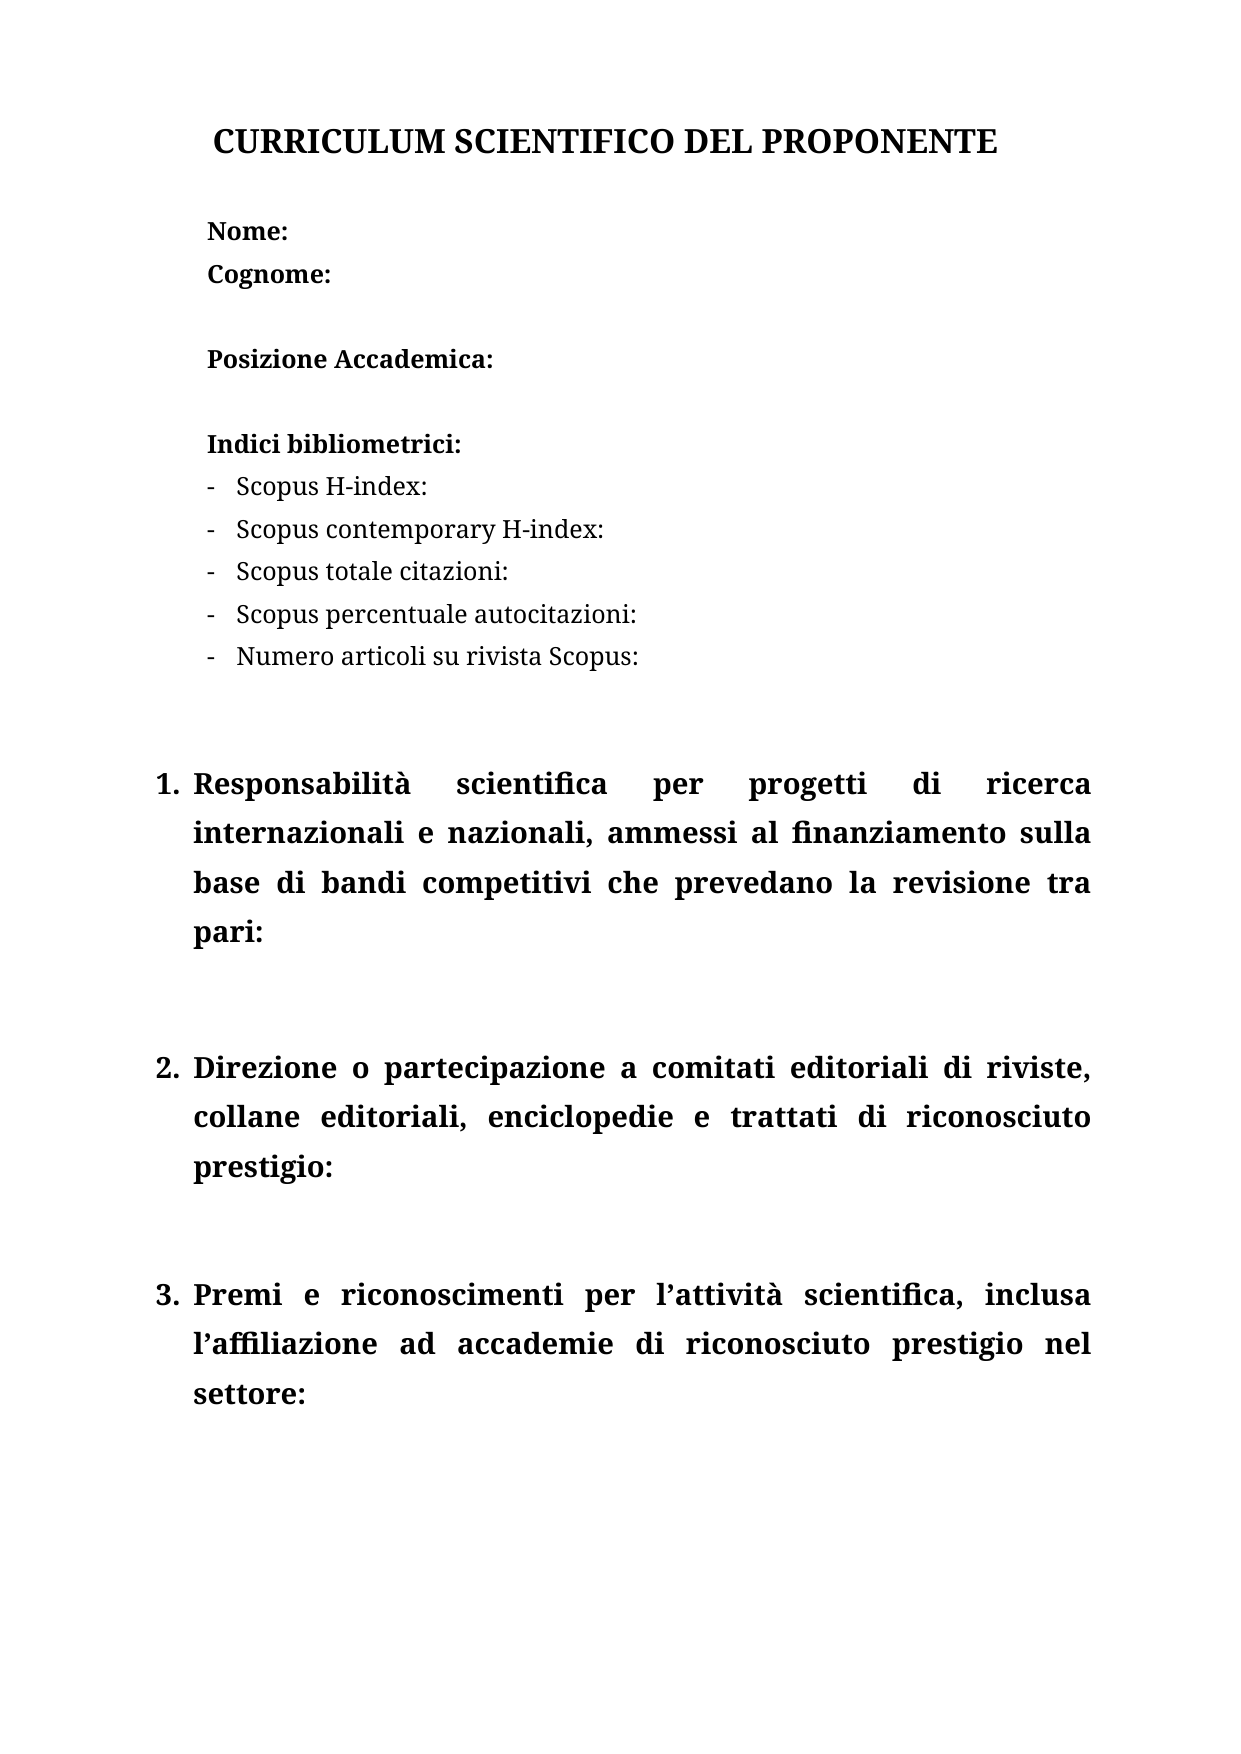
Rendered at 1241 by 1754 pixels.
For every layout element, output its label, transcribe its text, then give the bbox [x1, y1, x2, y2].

text Posizione Accademica: [207, 341, 1092, 376]
list Scopus percentuale autocitazioni: [207, 596, 1092, 631]
text Cognome: [207, 256, 1092, 291]
list Scopus H-index: [207, 469, 1092, 503]
list Premi e riconoscimenti per l’attività scientifica, inclusa l’affiliazione ad accademie di riconosciuto prestigio nel settore: [156, 1274, 1092, 1413]
list Numero articoli su rivista Scopus: [207, 639, 1092, 673]
list Direzione o partecipazione a comitati editoriali di riviste, collane editoriali, enciclopedie e trattati di riconosciuto prestigio: [156, 1047, 1092, 1186]
text Indici bibliometrici: [207, 426, 1092, 461]
text CURRICULUM SCIENTIFICO DEL PROPONENTE [118, 118, 1092, 163]
list Scopus contemporary H-index: [207, 511, 1092, 546]
list Scopus totale citazioni: [207, 554, 1092, 588]
text Nome: [207, 214, 1092, 248]
list Responsabilità scientifica per progetti di ricerca internazionali e nazionali, ammessi al finanziamento sulla base di bandi competitivi che prevedano la revisione tra pari: [156, 763, 1092, 951]
